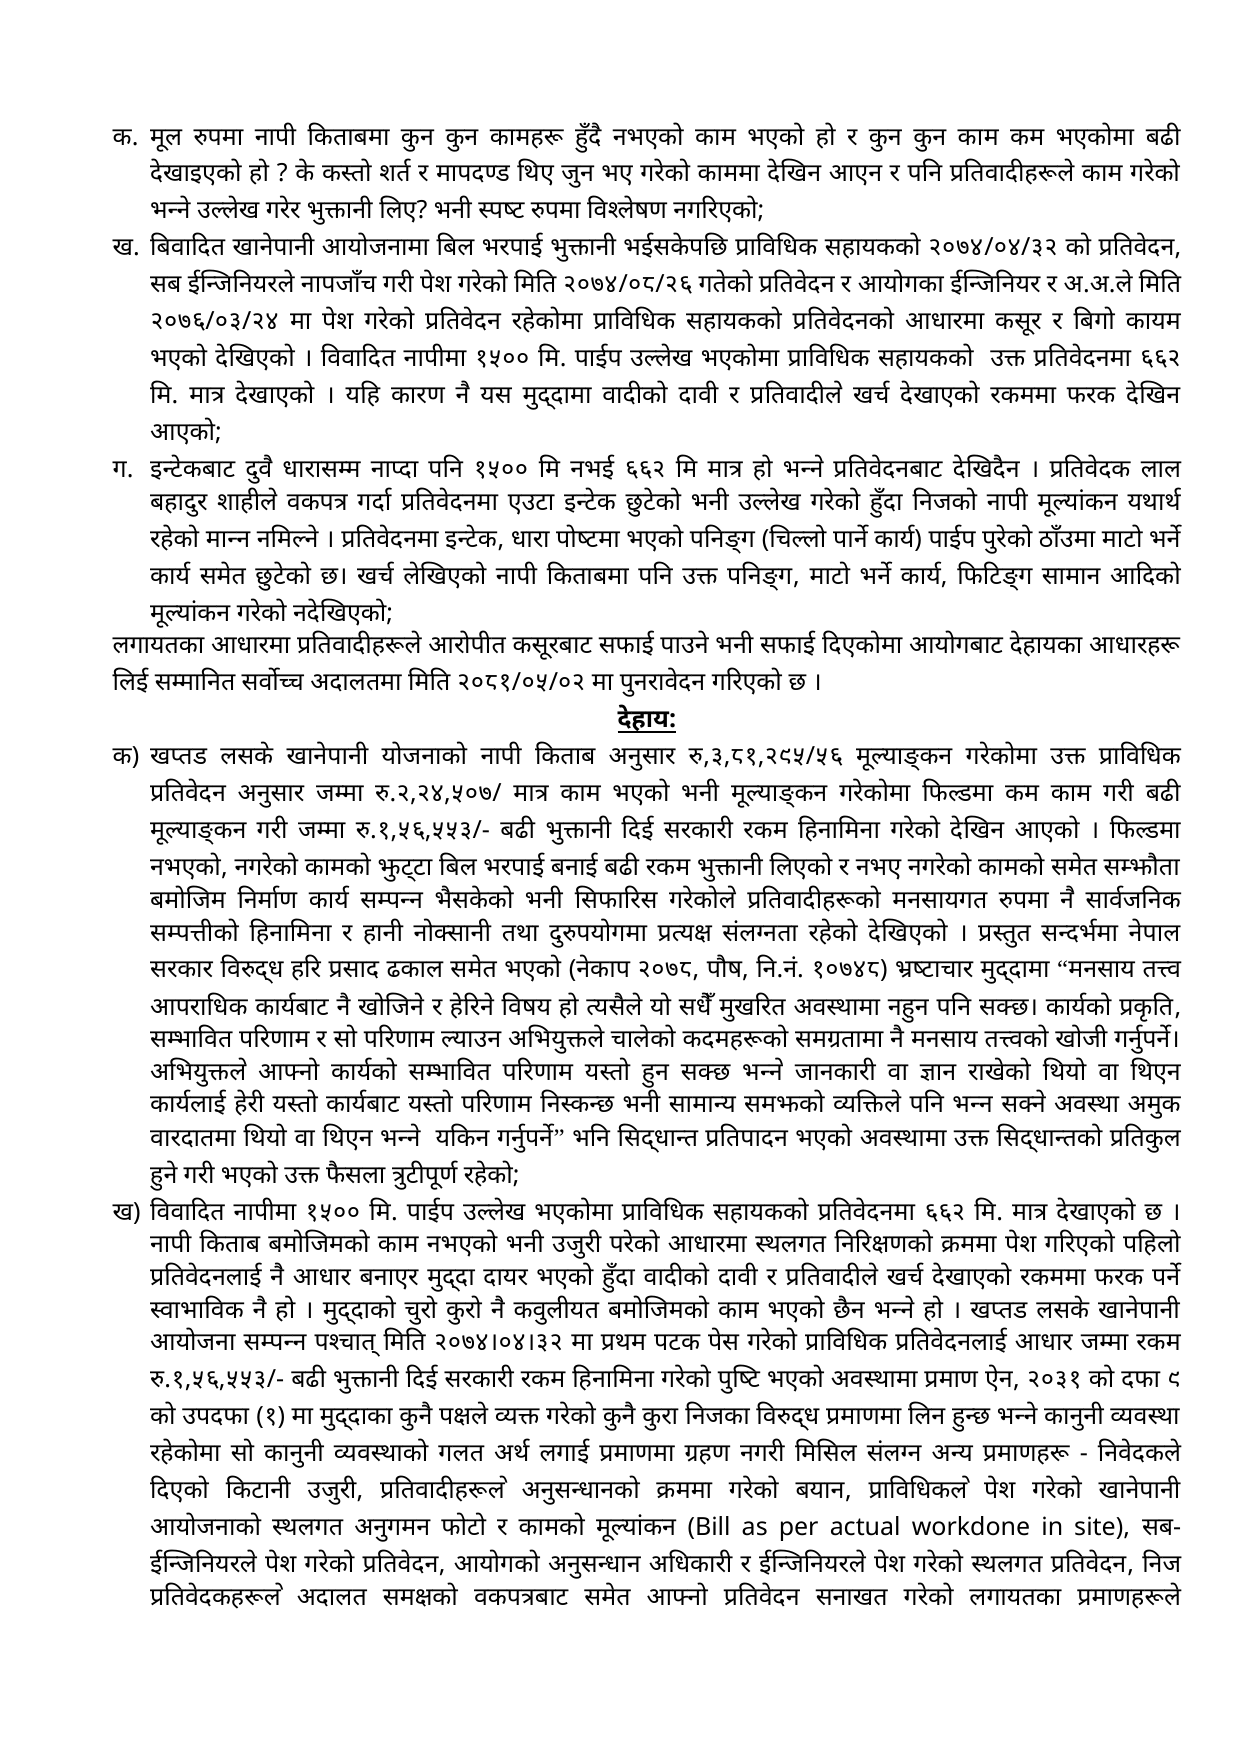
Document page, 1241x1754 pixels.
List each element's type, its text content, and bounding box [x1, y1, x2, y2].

text देहाय: [112, 701, 1181, 738]
text लगायतका आधारमा प्रतिवादीहरूले आरोपीत कसूरबाट सफाई पाउने भनी सफाई दिएकोमा आयोगबाट देहायका आधारहरू लिई सम्मानित सर्वोच्च अदालतमा मिति २०८१/०५/०२ मा पुनरावेदन गरिएको छ । [112, 631, 1181, 701]
list खप्तड लसके खानेपानी योजनाको नापी किताब अनुसार रु,३,८१,२९५/५६ मूल्याङ्कन गरेकोमा उक्त प्राविधिक प्रतिवेदन अनुसार जम्मा रु.२,२४,५०७/ मात्र काम भएको भनी मूल्याङ्कन गरेकोमा फिल्डमा कम काम गरी बढी मूल्याङ्कन गरी जम्मा रु.१,५६,५५३/- बढी भुक्तानी दिई सरकारी रकम हिनामिना गरेको देखिन आएको । फिल्डमा नभएको, नगरेको कामको झुट्टा बिल भरपाई बनाई बढी रकम भुक्तानी लिएको र नभए नगरेको कामको समेत सम्झौता बमोजिम निर्माण कार्य सम्पन्न भैसकेको भनी सिफारिस गरेकोले प्रतिवादीहरूको मनसायगत रुपमा नै सार्वजनिक सम्पत्तीको हिनामिना र हानी नोक्सानी तथा दुरुपयोगमा प्रत्यक्ष संलग्नता रहेको देखिएको । प्रस्तुत सन्दर्भमा नेपाल सरकार विरुद्ध हरि प्रसाद ढकाल समेत भएको (नेकाप २०७८, पौष, नि.नं. १०७४८) भ्रष्टाचार मुद्दामा “मनसाय तत्त्व आपराधिक कार्यबाट नै खोजिने र हेरिने विषय हो त्यसैले यो सधैँ मुखरित अवस्थामा नहुन पनि सक्छ। कार्यको प्रकृति, सम्भावित परिणाम र सो परिणाम ल्याउन अभियुक्तले चालेको कदमहरूको समग्रतामा नै मनसाय तत्त्वको खोजी गर्नुपर्ने। अभियुक्तले आफ्नो कार्यको सम्भावित परिणाम यस्तो हुन सक्छ भन्ने जानकारी वा ज्ञान राखेको थियो वा थिएन कार्यलाई हेरी यस्तो कार्यबाट यस्तो परिणाम निस्कन्छ भनी सामान्य समझको व्यक्तिले पनि भन्न सक्ने अवस्था अमुक वारदातमा थियो वा थिएन भन्ने यकिन गर्नुपर्ने” भनि सिद्धान्त प्रतिपादन भएको अवस्थामा उक्त सिद्धान्तको प्रतिकुल हुने गरी भएको उक्त फैसला त्रुटीपूर्ण रहेको; [112, 738, 1181, 1193]
list मूल रुपमा नापी किताबमा कुन कुन कामहरू हुँदै नभएको काम भएको हो र कुन कुन काम कम भएकोमा बढी देखाइएको हो ? के कस्तो शर्त र मापदण्ड थिए जुन भए गरेको काममा देखिन आएन र पनि प्रतिवादीहरूले काम गरेको भन्ने उल्लेख गरेर भुक्तानी लिए? भनी स्पष्ट रुपमा विश्लेषण नगरिएको; [112, 118, 1181, 229]
list बिवादित खानेपानी आयोजनामा बिल भरपाई भुक्तानी भईसकेपछि प्राविधिक सहायकको २०७४/०४/३२ को प्रतिवेदन, सब ईन्जिनियरले नापजाँच गरी पेश गरेको मिति २०७४/०८/२६ गतेको प्रतिवेदन र आयोगका ईन्जिनियर र अ.अ.ले मिति २०७६/०३/२४ मा पेश गरेको प्रतिवेदन रहेकोमा प्राविधिक सहायकको प्रतिवेदनको आधारमा कसूर र बिगो कायम भएको देखिएको । विवादित नापीमा १५०० मि. पाईप उल्लेख भएकोमा प्राविधिक सहायकको उक्त प्रतिवेदनमा ६६२ मि. मात्र देखाएको । यहि कारण नै यस मुद्दामा वादीको दावी र प्रतिवादीले खर्च देखाएको रकममा फरक देखिन आएको; [112, 229, 1181, 451]
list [112, 1193, 1181, 1615]
list इन्टेकबाट दुवै धारासम्म नाप्दा पनि १५०० मि नभई ६६२ मि मात्र हो भन्ने प्रतिवेदनबाट देखिदैन । प्रतिवेदक लाल बहादुर शाहीले वकपत्र गर्दा प्रतिवेदनमा एउटा इन्टेक छुटेको भनी उल्लेख गरेको हुँदा निजको नापी मूल्यांकन यथार्थ रहेको मान्न नमिल्ने । प्रतिवेदनमा इन्टेक, धारा पोष्टमा भएको पनिङ्ग (चिल्लो पार्ने कार्य) पाईप पुरेको ठाँउमा माटो भर्ने कार्य समेत छुटेको छ। खर्च लेखिएको नापी किताबमा पनि उक्त पनिङ्ग, माटो भर्ने कार्य, फिटिङ्ग सामान आदिको मूल्यांकन गरेको नदेखिएको; [112, 451, 1181, 631]
